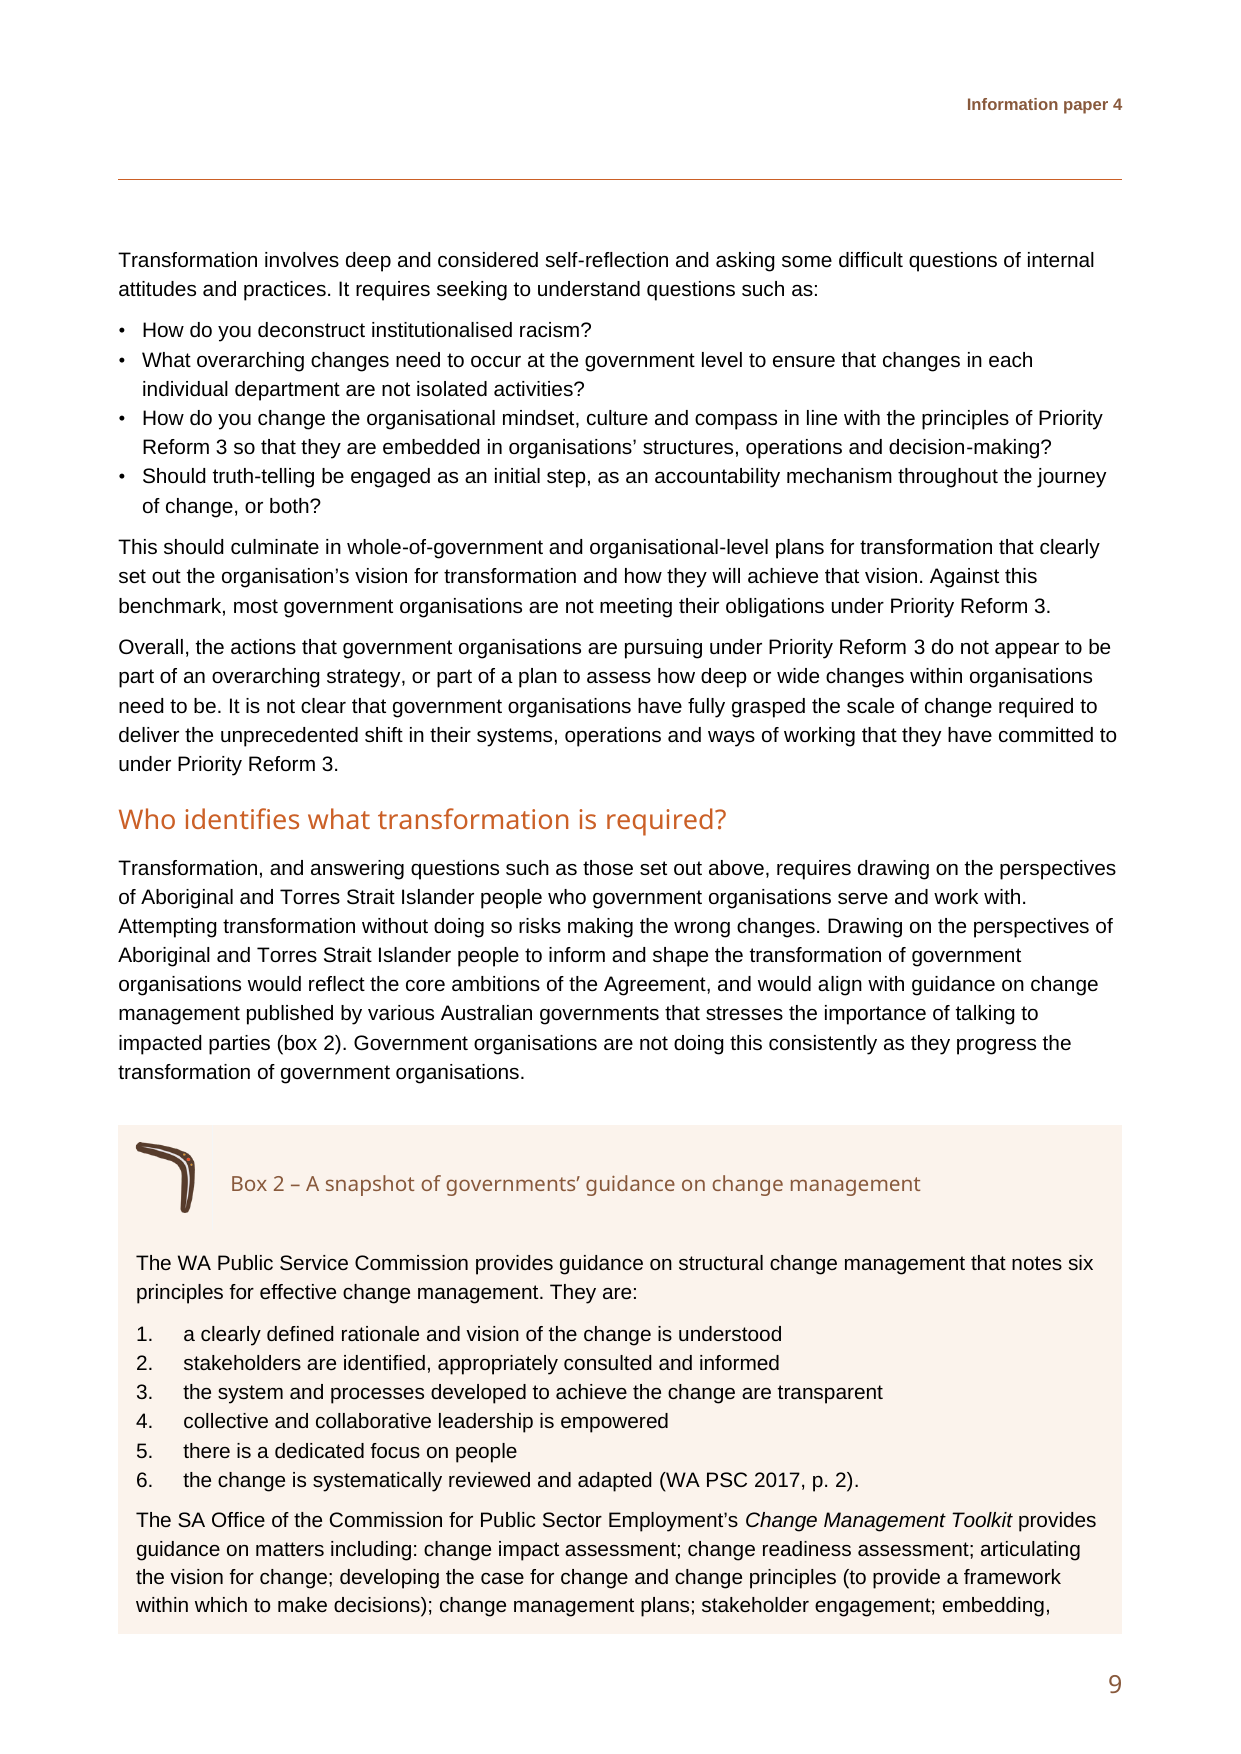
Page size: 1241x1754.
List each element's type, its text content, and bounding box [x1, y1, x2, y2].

list How do you change the organisational mindset, culture and compass in line with the principles of Priority Reform 3 so that they are embedded in organisations’ structures, operations and decision-making? [118, 401, 1122, 459]
text This should culminate in whole-of-government and organisational-level plans for transformation that clearly set out the organisation’s vision for transformation and how they will achieve that vision. Against this benchmark, most government organisations are not meeting their obligations under Priority Reform 3. [118, 530, 1122, 617]
subtitle Who identifies what transformation is required? [118, 801, 1122, 838]
table_header Box 2 – A snapshot of governments’ guidance on change management [213, 1125, 1122, 1230]
list Should truth-telling be engaged as an initial step, as an accountability mechanism throughout the journey of change, or both? [118, 459, 1122, 517]
text Transformation involves deep and considered self-reflection and asking some difficult questions of internal attitudes and practices. It requires seeking to understand questions such as: [118, 242, 1122, 301]
picture [135, 1142, 195, 1213]
text Overall, the actions that government organisations are pursuing under Priority Reform 3 do not appear to be part of an overarching strategy, or part of a plan to assess how deep or wide changes within organisations need to be. It is not clear that government organisations have fully grasped the scale of change required to deliver the unprecedented shift in their systems, operations and ways of working that they have committed to under Priority Reform 3. [118, 630, 1122, 776]
list How do you deconstruct institutionalised racism? [118, 313, 1122, 342]
text Transformation, and answering questions such as those set out above, requires drawing on the perspectives of Aboriginal and Torres Strait Islander people who government organisations serve and work with. Attempting transformation without doing so risks making the wrong changes. Drawing on the perspectives of Aboriginal and Torres Strait Islander people to inform and shape the transformation of government organisations would reflect the core ambitions of the Agreement, and would align with guidance on change management published by various Australian governments that stresses the importance of talking to impacted parties (box 2). Government organisations are not doing this consistently as they progress the transformation of government organisations. [118, 850, 1122, 1083]
list What overarching changes need to occur at the government level to ensure that changes in each individual department are not isolated activities? [118, 342, 1122, 401]
table_header [118, 1125, 212, 1230]
